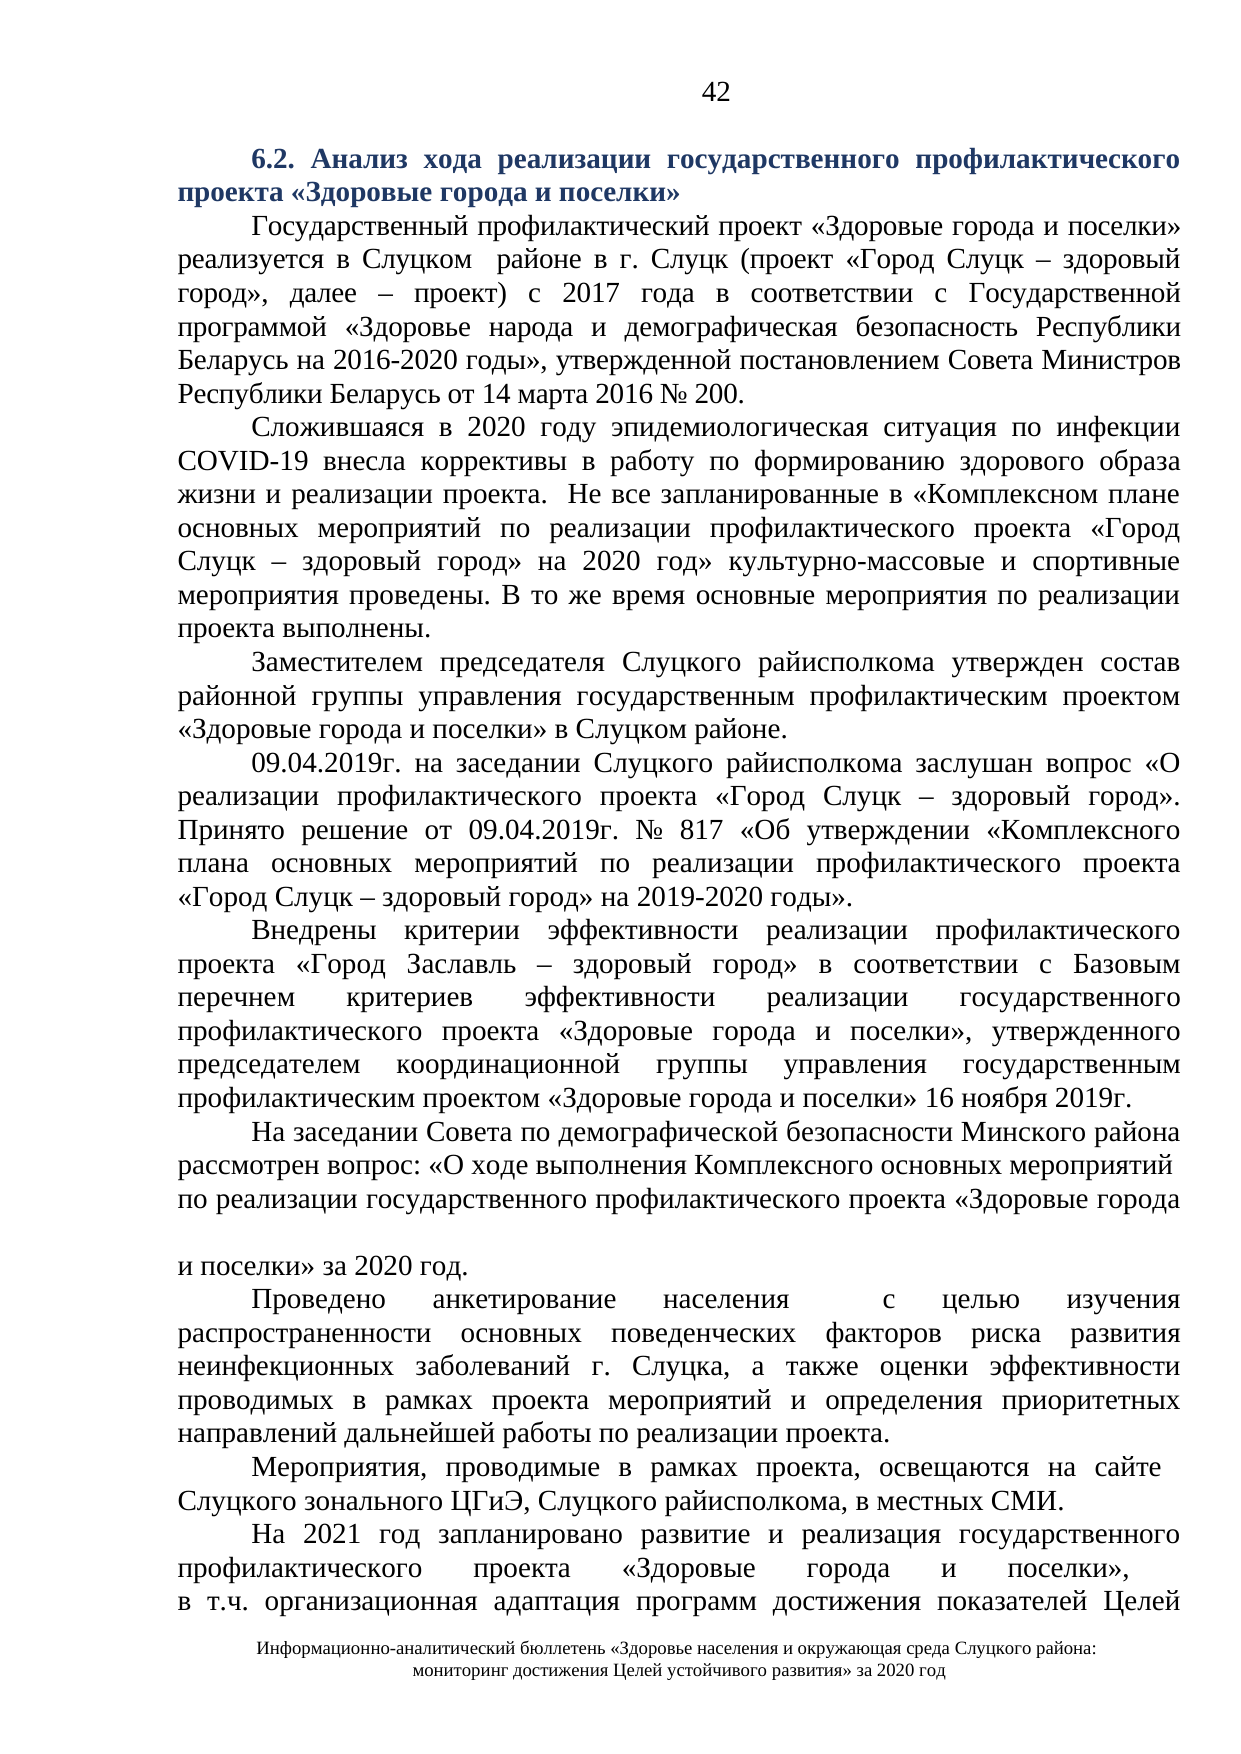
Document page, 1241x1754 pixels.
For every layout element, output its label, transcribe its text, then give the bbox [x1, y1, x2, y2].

subtitle 6.2. Анализ хода реализации государственного профилактического проекта «Здоровые города и поселки» [177, 141, 1181, 208]
text Сложившаяся в 2020 году эпидемиологическая ситуация по инфекции COVID-19 внесла коррективы в работу по формированию здорового образа жизни и реализации проекта. Не все запланированные в «Комплексном плане основных мероприятий по реализации профилактического проекта «Город Слуцк – здоровый город» на 2020 год» культурно-массовые и спортивные мероприятия проведены. В то же время основные мероприятия по реализации проекта выполнены. [177, 409, 1181, 644]
text На заседании Совета по демографической безопасности Минского района рассмотрен вопрос: «О ходе выполнения Комплексного основных мероприятий по реализации государственного профилактического проекта «Здоровые города и поселки» за 2020 год. [177, 1114, 1181, 1281]
text Мероприятия, проводимые в рамках проекта, освещаются на сайте Слуцкого зонального ЦГиЭ, Слуцкого райисполкома, в местных СМИ. [177, 1449, 1181, 1516]
text Проведено анкетирование населения с целью изучения распространенности основных поведенческих факторов риска развития неинфекционных заболеваний г. Слуцка, а также оценки эффективности проводимых в рамках проекта мероприятий и определения приоритетных направлений дальнейшей работы по реализации проекта. [177, 1281, 1181, 1449]
text Заместителем председателя Слуцкого райисполкома утвержден состав районной группы управления государственным профилактическим проектом «Здоровые города и поселки» в Слуцком районе. [177, 644, 1181, 745]
text 09.04.2019г. на заседании Слуцкого райисполкома заслушан вопрос «О реализации профилактического проекта «Город Слуцк – здоровый город». Принято решение от 09.04.2019г. № 817 «Об утверждении «Комплексного плана основных мероприятий по реализации профилактического проекта «Город Слуцк – здоровый город» на 2019-2020 годы». [177, 745, 1181, 912]
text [177, 1516, 1181, 1617]
text Государственный профилактический проект «Здоровые города и поселки» реализуется в Слуцком районе в г. Слуцк (проект «Город Слуцк – здоровый город», далее – проект) с 2017 года в соответствии с Государственной программой «Здоровье народа и демографическая безопасность Республики Беларусь на 2016-2020 годы», утвержденной постановлением Совета Министров Республики Беларусь от 14 марта 2016 № 200. [177, 208, 1181, 409]
text Внедрены критерии эффективности реализации профилактического проекта «Город Заславль – здоровый город» в соответствии с Базовым перечнем критериев эффективности реализации государственного профилактического проекта «Здоровые города и поселки», утвержденного председателем координационной группы управления государственным профилактическим проектом «Здоровые города и поселки» 16 ноября 2019г. [177, 912, 1181, 1114]
